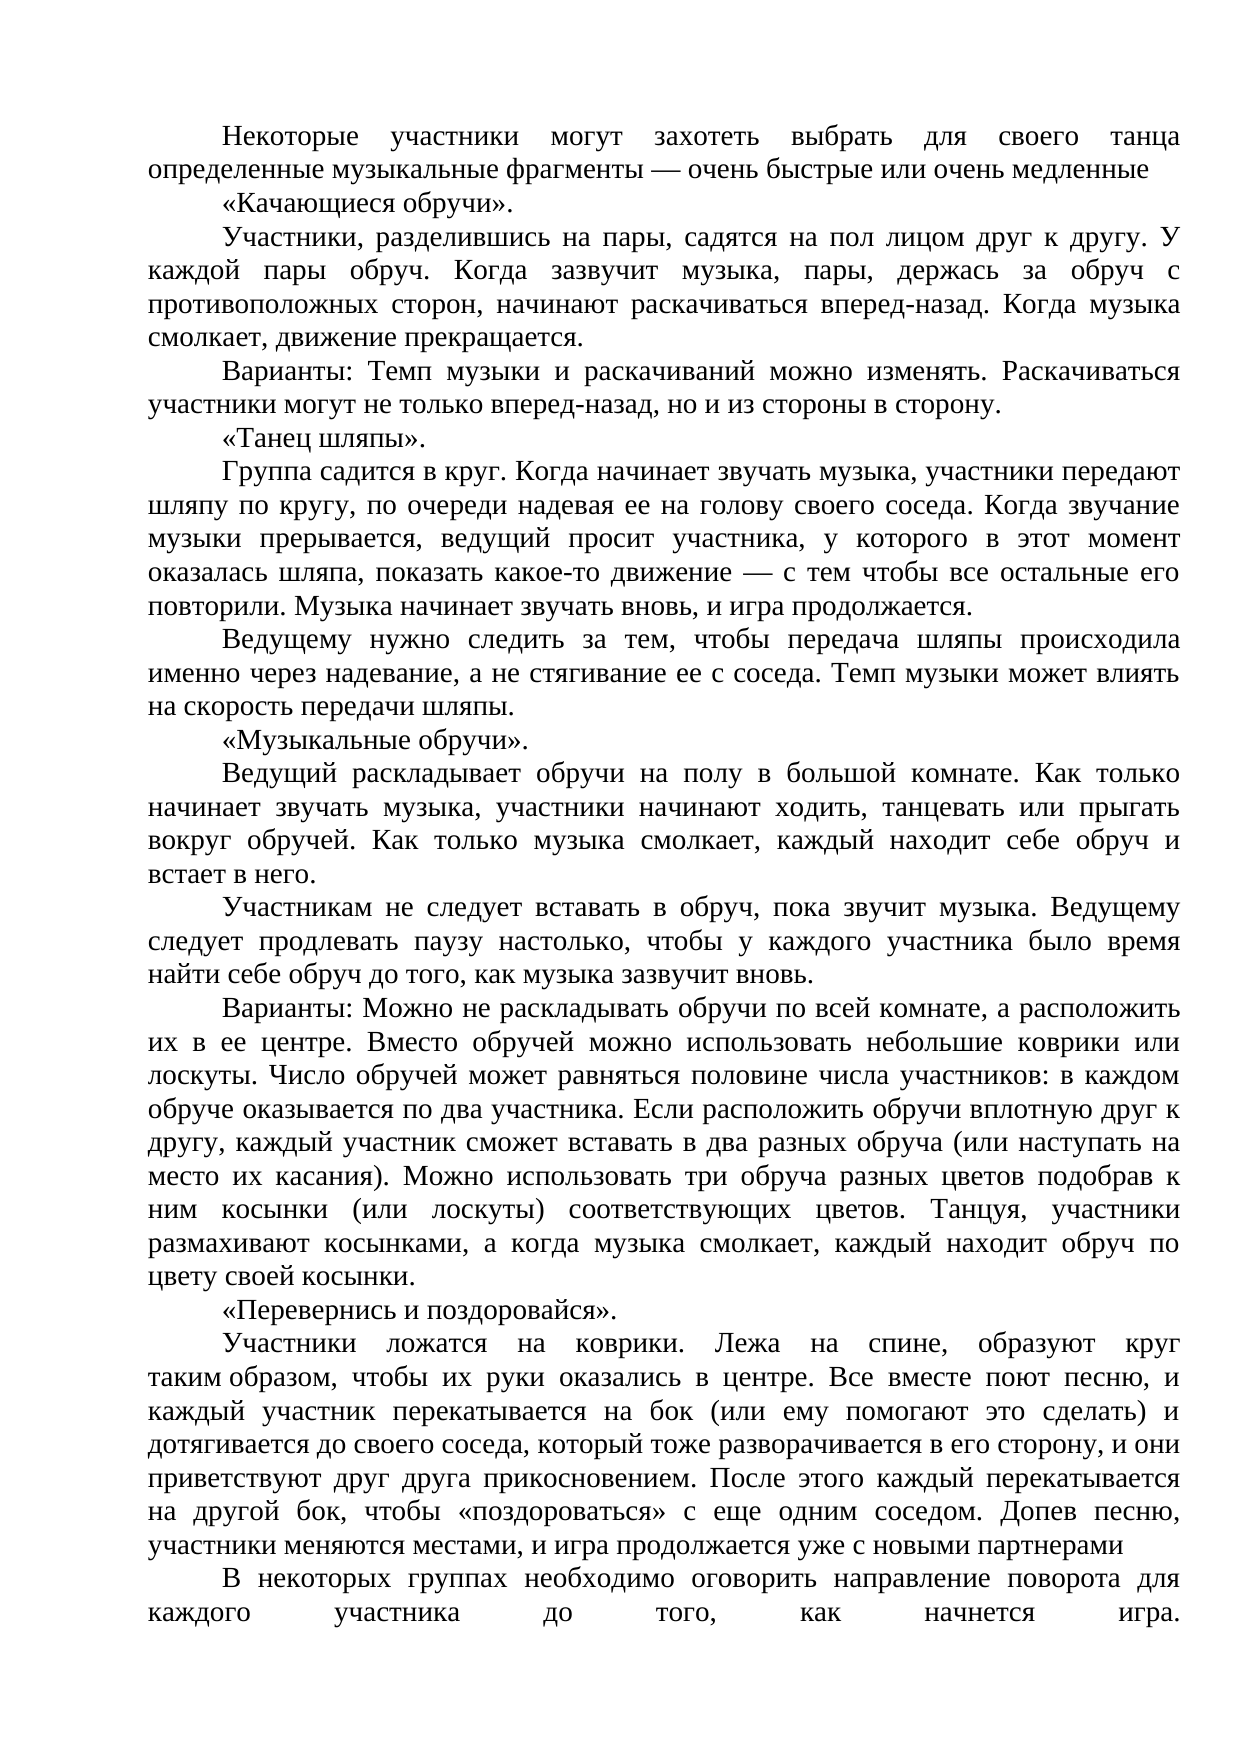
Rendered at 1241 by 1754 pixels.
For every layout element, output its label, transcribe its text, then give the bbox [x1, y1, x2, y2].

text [148, 1560, 1181, 1627]
text Участники, разделившись на пары, садятся на пол лицом друг к другу. У каждой пары обруч. Когда зазвучит музыка, пары, держась за обруч с противоположных сторон, начинают раскачиваться вперед-назад. Когда музыка смолкает, движение прекращается. [148, 219, 1181, 353]
text Некоторые участники могут захотеть выбрать для своего танца определенные музыкальные фрагменты — очень быстрые или очень медленные [148, 118, 1181, 185]
text Участникам не следует вставать в обруч, пока звучит музыка. Ведущему следует продлевать паузу настолько, чтобы у каждого участника было время найти себе обруч до того, как музыка зазвучит вновь. [148, 889, 1181, 990]
text «Перевернись и поздоровайся». [148, 1292, 1181, 1326]
text «Танец шляпы». [148, 420, 1181, 453]
text Участники ложатся на коврики. Лежа на спине, образуют круг таким образом, чтобы их руки оказались в центре. Все вместе поют песню, и каждый участник перекатывается на бок (или ему помогают это сделать) и дотягивается до своего соседа, который тоже разворачивается в его сторону, и они приветствуют друг друга прикосновением. После этого каждый перекатывается на другой бок, чтобы «поздороваться» с еще одним соседом. Допев песню, участники меняются местами, и игра продолжается уже с новыми партнерами [148, 1326, 1181, 1560]
text Ведущему нужно следить за тем, чтобы передача шляпы происходила именно через надевание, а не стягивание ее с соседа. Темп музыки может влиять на скорость передачи шляпы. [148, 621, 1181, 722]
text Ведущий раскладывает обручи на полу в большой комнате. Как только начинает звучать музыка, участники начинают ходить, танцевать или прыгать вокруг обручей. Как только музыка смолкает, каждый находит себе обруч и встает в него. [148, 755, 1181, 889]
text Группа садится в круг. Когда начинает звучать музыка, участники передают шляпу по кругу, по очереди надевая ее на голову своего соседа. Когда звучание музыки прерывается, ведущий просит участника, у которого в этот момент оказалась шляпа, показать какое-то движение — с тем чтобы все остальные его повторили. Музыка начинает звучать вновь, и игра продолжается. [148, 453, 1181, 621]
text Варианты: Можно не раскладывать обручи по всей комнате, а расположить их в ее центре. Вместо обручей можно использовать небольшие коврики или лоскуты. Число обручей может равняться половине числа участников: в каждом обруче оказывается по два участника. Если расположить обручи вплотную друг к другу, каждый участник сможет вставать в два разных обруча (или наступать на место их касания). Можно использовать три обруча разных цветов подобрав к ним косынки (или лоскуты) соответствующих цветов. Танцуя, участники размахивают косынками, а когда музыка смолкает, каждый находит обруч по цвету своей косынки. [148, 990, 1181, 1292]
text «Качающиеся обручи». [148, 185, 1181, 219]
text «Музыкальные обручи». [148, 722, 1181, 755]
text Варианты: Темп музыки и раскачиваний можно изменять. Раскачиваться участники могут не только вперед-назад, но и из стороны в сторону. [148, 353, 1181, 420]
